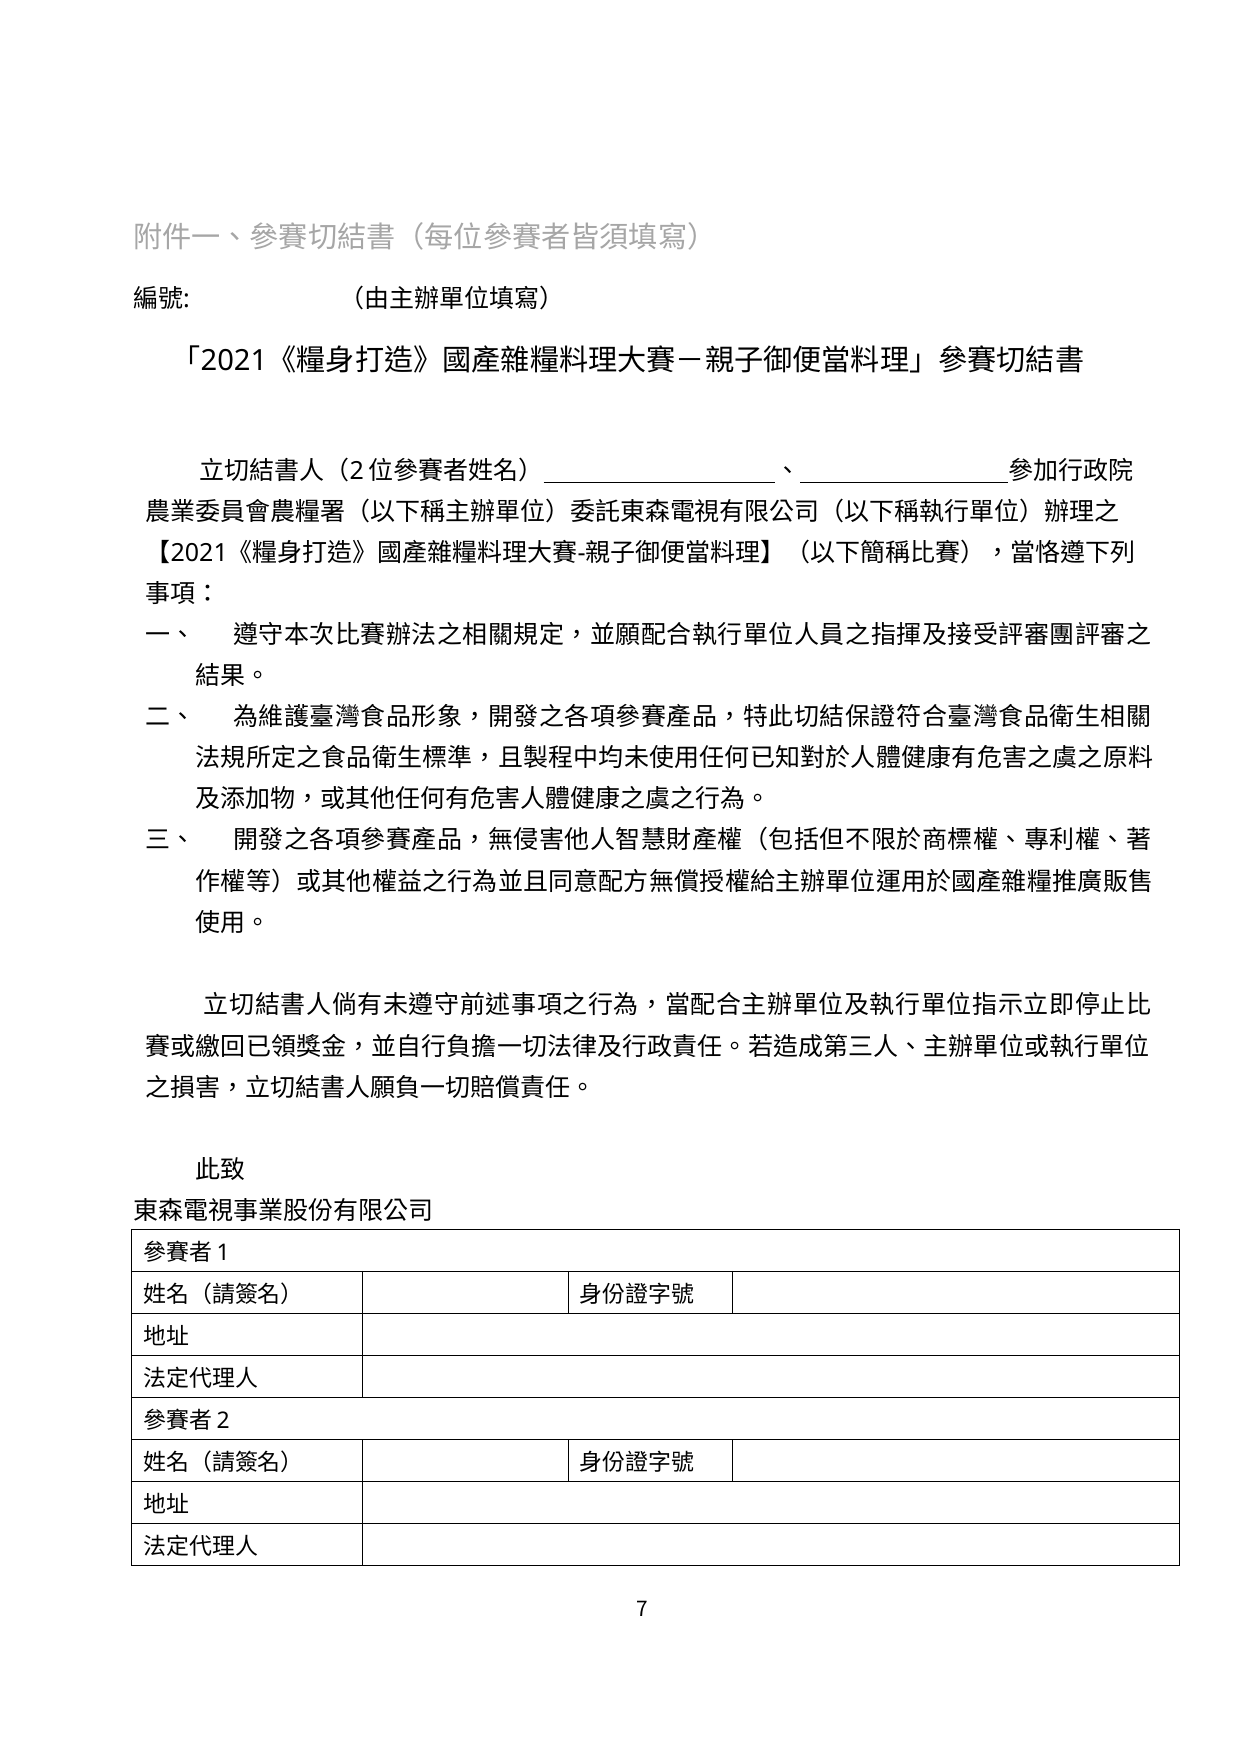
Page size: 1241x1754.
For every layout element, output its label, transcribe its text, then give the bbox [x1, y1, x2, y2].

table_cell 地址 [132, 1314, 362, 1355]
list 為維護臺灣食品形象，開發之各項參賽產品，特此切結保證符合臺灣食品衛生相關法規所定之食品衛生標準，且製程中均未使用任何已知對於人體健康有危害之虞之原料及添加物，或其他任何有危害人體健康之虞之行為。 [145, 694, 1153, 817]
text 附件一、參賽切結書（每位參賽者皆須填寫） [133, 194, 1152, 276]
table_cell [363, 1314, 1179, 1355]
table_cell 姓名（請簽名） [132, 1272, 362, 1313]
text 「2021《糧身打造》國產雜糧料理大賽－親子御便當料理」參賽切結書 [103, 317, 1152, 399]
text 立切結書人倘有未遵守前述事項之行為，當配合主辦單位及執行單位指示立即停止比賽或繳回已領獎金，並自行負擔一切法律及行政責任。若造成第三人、主辦單位或執行單位之損害，立切結書人願負一切賠償責任。 [145, 982, 1153, 1106]
table_cell 地址 [132, 1482, 362, 1523]
table_cell 身份證字號 [569, 1440, 732, 1481]
table_cell [733, 1272, 1179, 1313]
table_cell 參賽者2 [132, 1398, 1179, 1439]
table_cell [363, 1272, 568, 1313]
table_cell [363, 1482, 1179, 1523]
text 東森電視事業股份有限公司 [133, 1188, 1153, 1229]
table_header 參賽者1 [132, 1230, 1179, 1271]
text 立切結書人（2位參賽者姓名） 、 參加行政院農業委員會農糧署（以下稱主辦單位）委託東森電視有限公司（以下稱執行單位）辦理之【2021《糧身打造》國產雜糧料理大賽-親子御便當料理】（以下簡稱比賽），當恪遵下列事項： [145, 448, 1153, 612]
list 開發之各項參賽產品，無侵害他人智慧財產權（包括但不限於商標權、專利權、著作權等）或其他權益之行為並且同意配方無償授權給主辦單位運用於國產雜糧推廣販售使用。 [145, 817, 1153, 941]
text 此致 [195, 1147, 1153, 1188]
table_cell 法定代理人 [132, 1524, 362, 1565]
table_cell 身份證字號 [569, 1272, 732, 1313]
table_cell [733, 1440, 1179, 1481]
table_cell [363, 1524, 1179, 1565]
table_cell [363, 1440, 568, 1481]
list 遵守本次比賽辦法之相關規定，並願配合執行單位人員之指揮及接受評審團評審之結果。 [145, 612, 1153, 694]
text 編號: （由主辦單位填寫） [133, 276, 1152, 317]
table_cell 法定代理人 [132, 1356, 362, 1397]
table_cell 姓名（請簽名） [132, 1440, 362, 1481]
table_cell [363, 1356, 1179, 1397]
